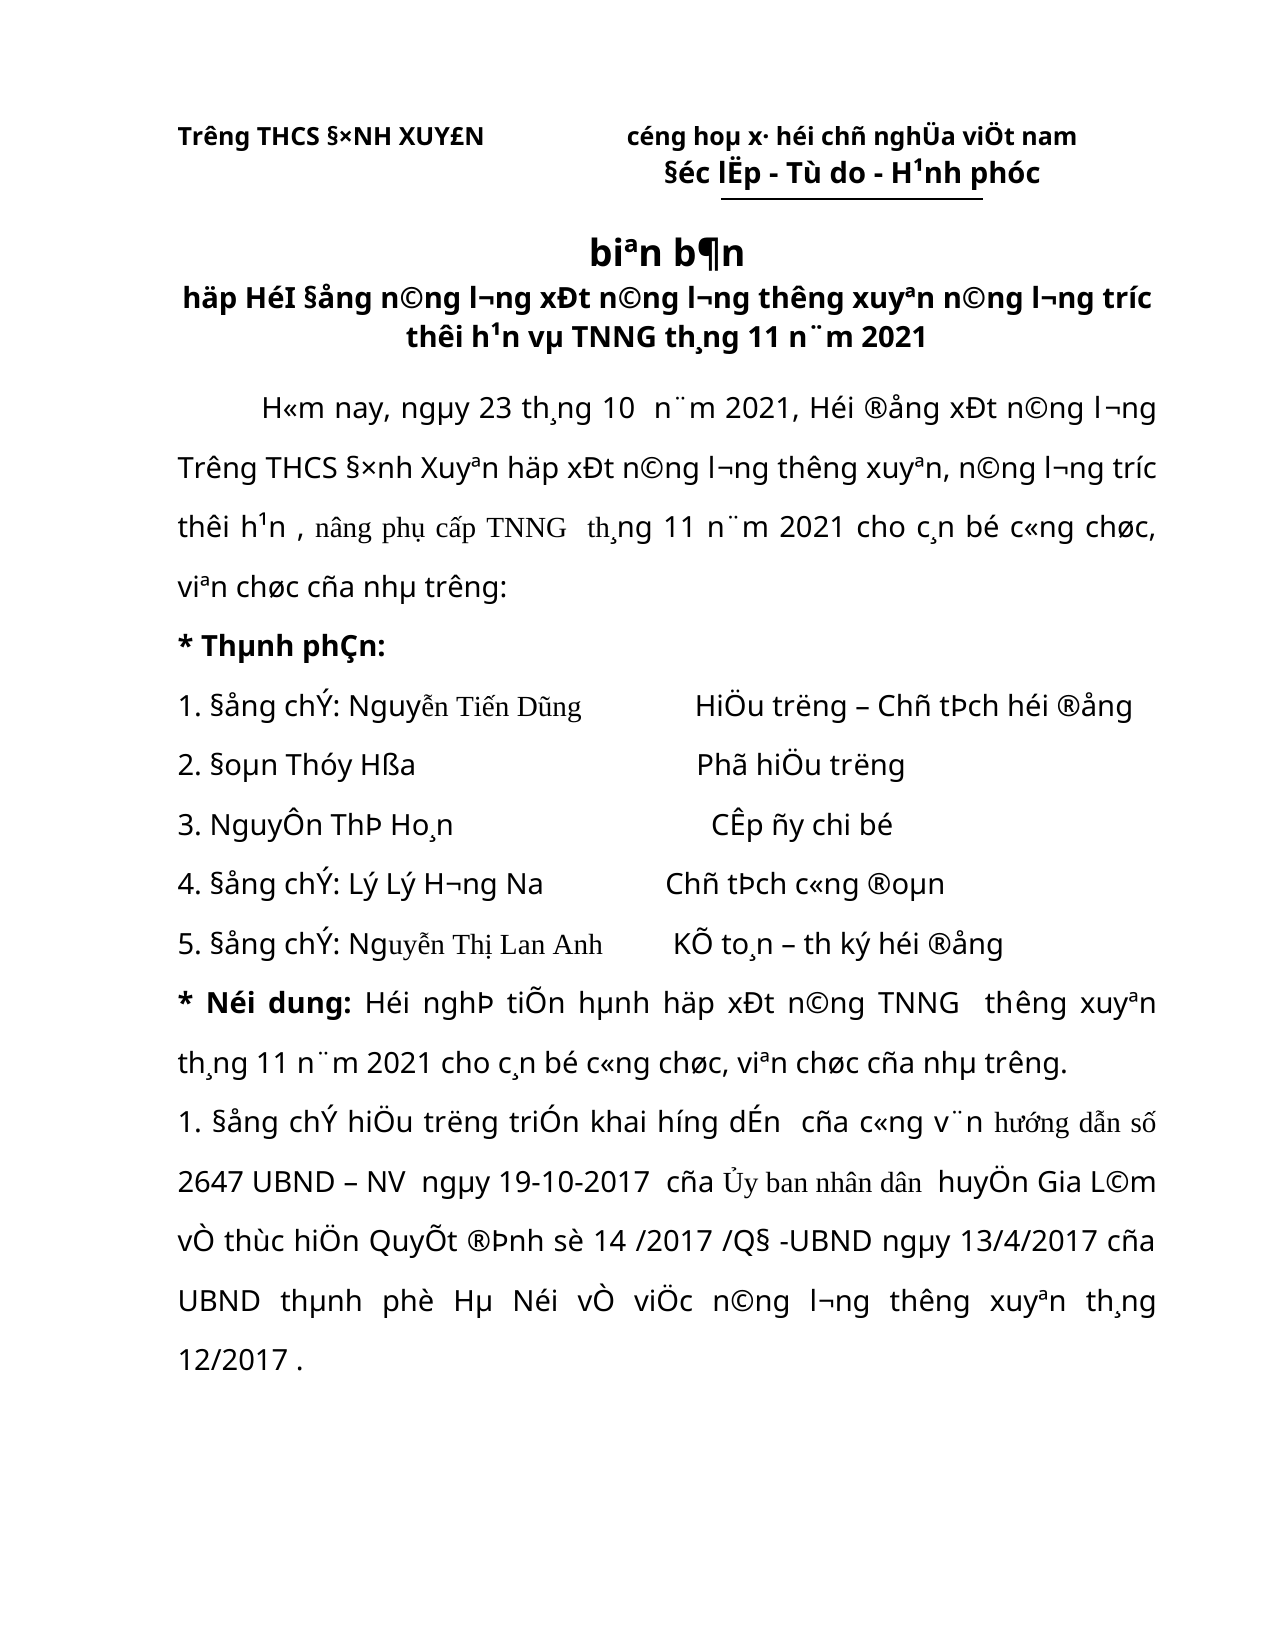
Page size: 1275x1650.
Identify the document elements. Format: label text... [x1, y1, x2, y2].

text H«m nay, ngµy 23 th¸ng 10 n¨m 2021, Héi ®ång xÐt n©ng l­¬ng Tr­êng THCS §×nh Xuyªn häp xÐt n©ng l­¬ng th­êng xuyªn, n©ng l­¬ng tr­íc thêi h¹n , nâng phụ cấp TNNG th¸ng 11 n¨m 2021 cho c¸n bé c«ng chøc, viªn chøc cña nhµ tr­êng: [177, 388, 1157, 606]
table_header céng hoµ x· héi chñ nghÜa viÖt nam §éc lËp - Tù do - H¹nh phóc [552, 118, 1152, 226]
text biªn b¶n [177, 226, 1157, 277]
text 2. §oµn Thóy Hßa Phã hiÖu tr­ëng [177, 744, 1157, 784]
text * Thµnh phÇn: [177, 626, 1157, 665]
text 1. §ång chÝ hiÖu tr­ëng triÓn khai h­íng dÉn cña c«ng v¨n hướng dẫn số 2647 UBND – NV ngµy 19-10-2017 cña Ủy ban nhân dân huyÖn Gia L©m vÒ thùc hiÖn QuyÕt ®Þnh sè 14 /2017 /Q§ -UBND ngµy 13/4/2017 cña UBND thµnh phè Hµ Néi vÒ viÖc n©ng l­¬ng th­êng xuyªn th¸ng 12/2017 . [177, 1101, 1157, 1379]
text häp HéI §ång n©ng l­¬ng xÐt n©ng l­¬ng th­êng xuyªn n©ng l­¬ng tr­íc thêi h¹n vµ TNNG th¸ng 11 n¨m 2021 [177, 277, 1157, 356]
text 3. NguyÔn ThÞ Ho¸n CÊp ñy chi bé [177, 804, 1157, 844]
text 1. §ång chÝ: Nguyễn Tiến Dũng HiÖu tr­ëng – Chñ tÞch héi ®ång [177, 685, 1157, 725]
text * Néi dung: Héi nghÞ tiÕn hµnh häp xÐt n©ng TNNG th­êng xuyªn th¸ng 11 n¨m 2021 cho c¸n bé c«ng chøc, viªn chøc cña nhµ tr­êng. [177, 982, 1157, 1082]
table_header Tr­êng THCS §×NH XUY£N [166, 118, 552, 226]
text 5. §ång chÝ: Nguyễn Thị Lan Anh KÕ to¸n – th­ ký héi ®ång [177, 923, 1157, 963]
text 4. §ång chÝ: Lý Lý H­¬ng Na Chñ tÞch c«ng ®oµn [177, 863, 1157, 903]
